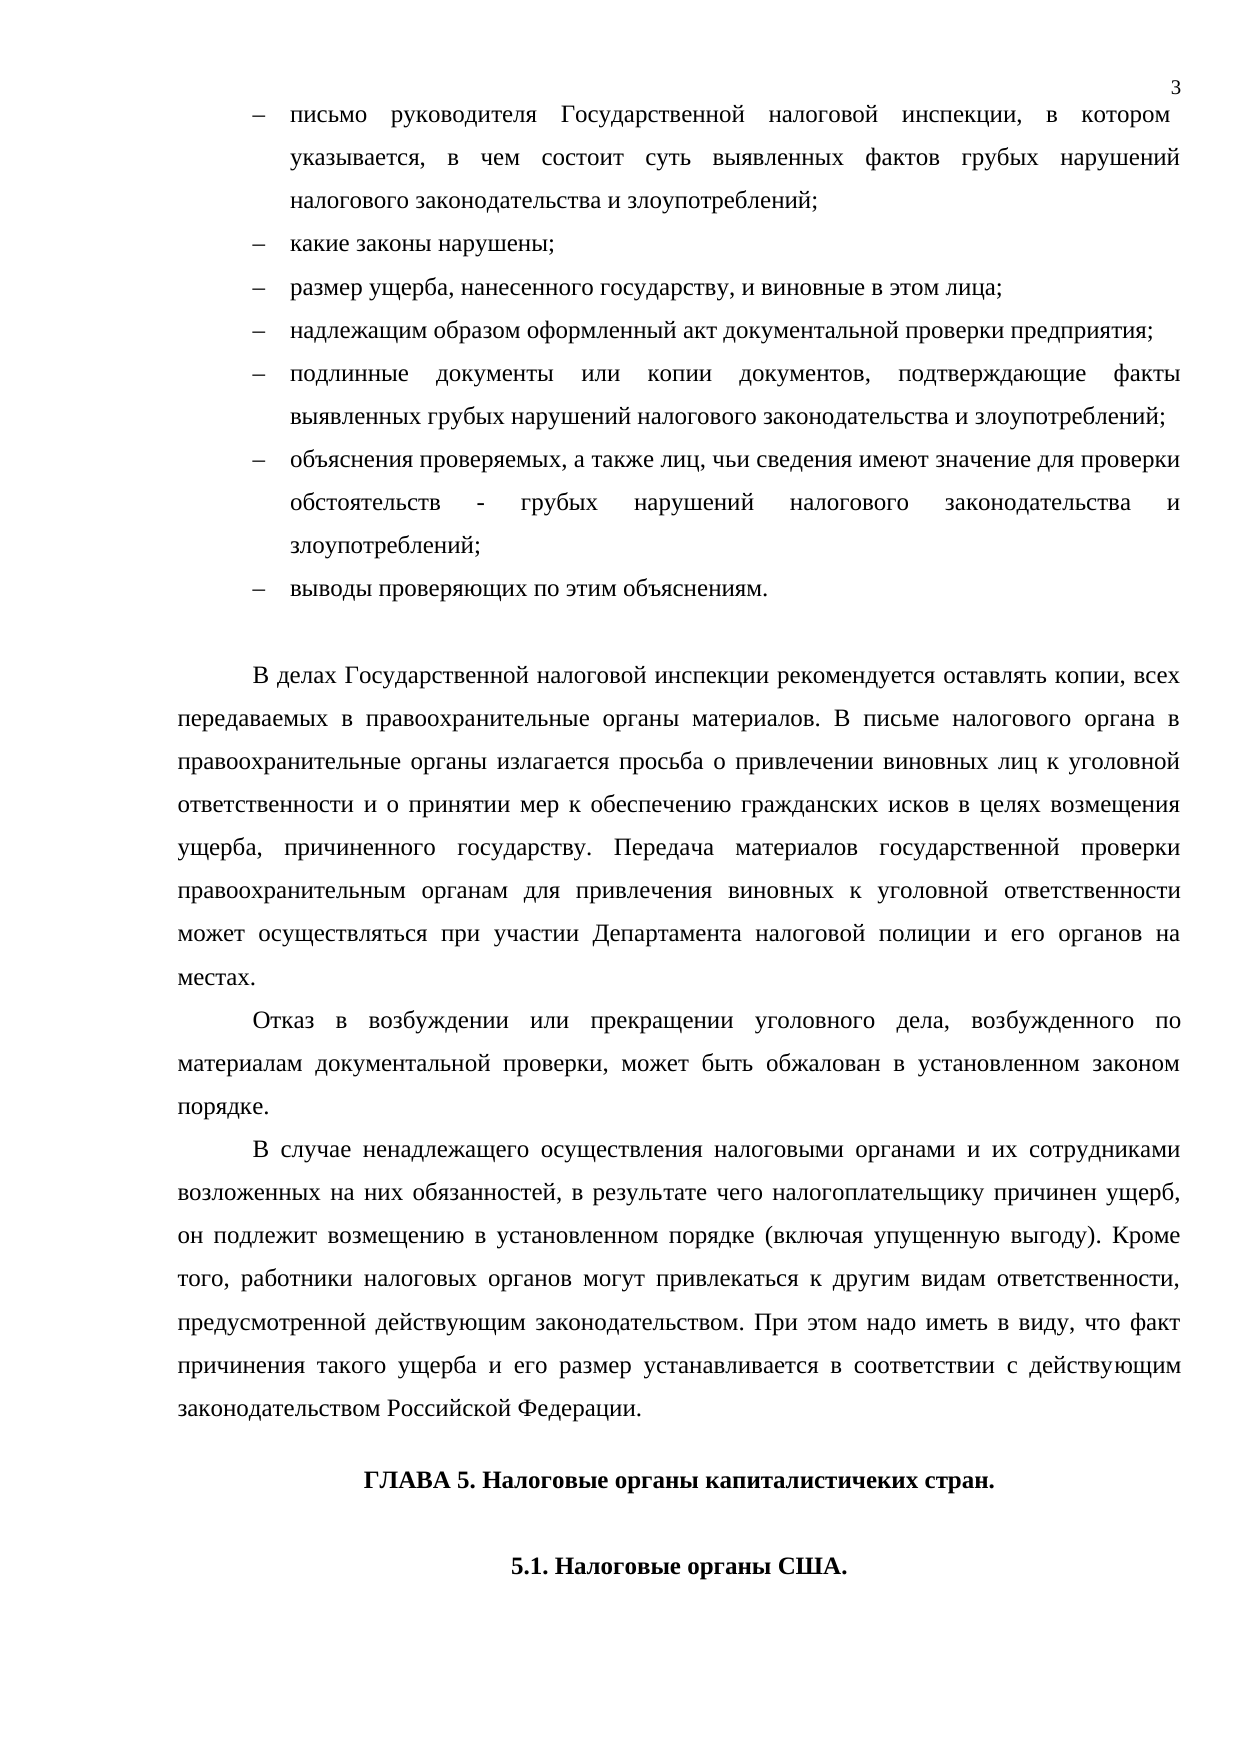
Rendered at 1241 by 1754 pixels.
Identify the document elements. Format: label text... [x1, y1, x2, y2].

text В случае ненадлежащего осуществления налоговыми органами и их сотрудниками возложенных на них обязанностей, в результате чего налогоплательщику причинен ущерб, он подлежит возмещению в установленном порядке (включая упущенную выгоду). Кроме того, работники налоговых органов могут привлекаться к другим видам ответственности, предусмотренной действующим законодательством. При этом надо иметь в виду, что факт причинения такого ущерба и его размер устанавливается в соответствии с действующим законодательством Российской Федерации. [177, 1134, 1181, 1422]
text В делах Государственной налоговой инспекции рекомендуется оставлять копии, всех передаваемых в правоохранительные органы материалов. В письме налогового органа в правоохранительные органы излагается просьба о привлечении виновных лиц к уголовной ответственности и о принятии мер к обеспечению гражданских исков в целях возмещения ущерба, причиненного государству. Передача материалов государственной проверки правоохранительным органам для привлечения виновных к уголовной ответственности может осуществляться при участии Департамента налоговой полиции и его органов на местах. [177, 660, 1181, 990]
list письмо руководителя Государственной налоговой инспекции, в котором указывается, в чем состоит суть выявленных фактов грубых нарушений налогового законодательства и злоупотреблений; [252, 99, 1181, 214]
list какие законы нарушены; [252, 228, 1181, 257]
list размер ущерба, нанесенного государству, и виновные в этом лица; [252, 272, 1181, 300]
list подлинные документы или копии документов, подтверждающие факты выявленных грубых нарушений налогового законодательства и злоупотреблений; [252, 358, 1181, 430]
list надлежащим образом оформленный акт документальной проверки предприятия; [252, 315, 1181, 343]
list объяснения проверяемых, а также лиц, чьи сведения имеют значение для проверки обстоятельств - грубых нарушений налогового законодательства и злоупотреблений; [252, 444, 1181, 559]
text Отказ в возбуждении или прекращении уголовного дела, возбужденного по материалам документальной проверки, может быть обжалован в установленном законом порядке. [177, 1005, 1181, 1120]
text 5.1. Налоговые органы США. [177, 1551, 1181, 1580]
list выводы проверяющих по этим объяснениям. [252, 573, 1181, 602]
text Глава 5. Налоговые органы капиталистичеких стран. [177, 1465, 1181, 1493]
